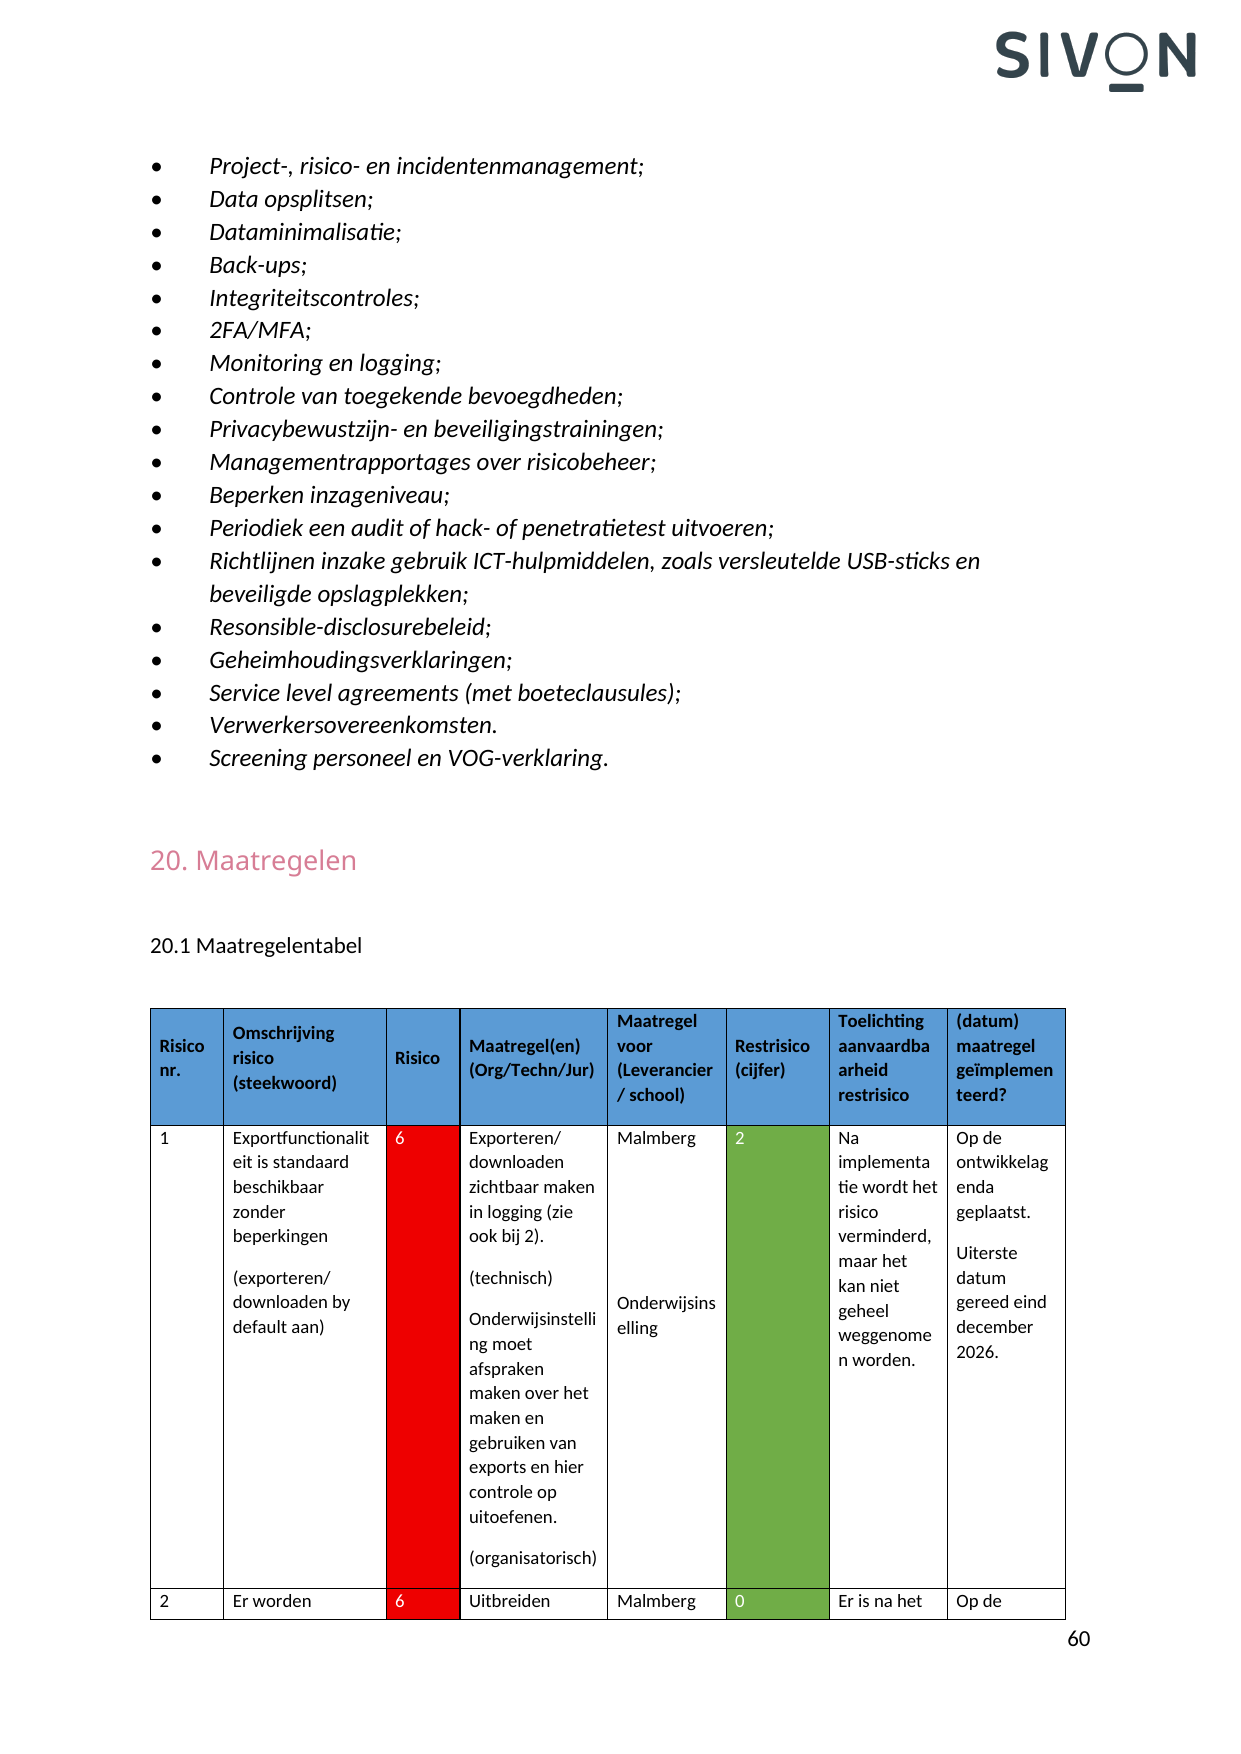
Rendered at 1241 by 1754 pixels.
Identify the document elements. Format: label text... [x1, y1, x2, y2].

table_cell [224, 1589, 386, 1619]
table_cell 2 [727, 1126, 829, 1588]
list Managementrapportages over risicobeheer; [150, 446, 1090, 477]
table_header Omschrijving risico (steekwoord) [224, 1009, 386, 1125]
table_header Toelichting aanvaardbaarheid restrisico [830, 1009, 947, 1125]
list Back-ups; [150, 249, 1090, 279]
list 2FA/MFA; [150, 314, 1090, 345]
table_header Risico nr. [151, 1009, 223, 1125]
list Periodiek een audit of hack- of penetratietest uitvoeren; [150, 512, 1090, 543]
list Controle van toegekende bevoegdheden; [150, 380, 1090, 411]
table_header Maatregel(en) (Org/Techn/Jur) [461, 1009, 607, 1125]
table_cell Malmberg Onderwijsinselling [608, 1126, 726, 1588]
list Screening personeel en VOG-verklaring. [150, 742, 1090, 773]
table_cell 0 [727, 1589, 829, 1619]
list Resonsible-disclosurebeleid; [150, 611, 1090, 641]
table_header Maatregel voor (Leverancier / school) [608, 1009, 726, 1125]
table_header Risico [387, 1009, 459, 1125]
table_cell Na implementatie wordt het risico verminderd, maar het kan niet geheel weggenomen worden. [830, 1126, 947, 1588]
table_cell Exporteren/downloaden zichtbaar maken in logging (zie ook bij 2). (technisch) Onderwijsinstelling moet afspraken maken over het maken en gebruiken van exports en hier controle op uitoefenen. (organisatorisch) [461, 1126, 607, 1588]
list Data opsplitsen; [150, 183, 1090, 213]
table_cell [461, 1589, 607, 1619]
picture [996, 31, 1197, 92]
table_cell 6 [387, 1589, 459, 1619]
list Monitoring en logging; [150, 347, 1090, 378]
text 20.1 Maatregelentabel [150, 931, 1090, 989]
list Dataminimalisatie; [150, 216, 1090, 246]
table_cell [948, 1589, 1065, 1619]
list Privacybewustzijn- en beveiligingstrainingen; [150, 413, 1090, 444]
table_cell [830, 1589, 947, 1619]
table_cell 2 [151, 1589, 223, 1619]
table_cell 1 [151, 1126, 223, 1588]
table_cell Op de ontwikkelagenda geplaatst. Uiterste datum gereed eind december 2026. [948, 1126, 1065, 1588]
list Project-, risico- en incidentenmanagement; [150, 150, 1090, 181]
list Integriteitscontroles; [150, 282, 1090, 312]
list Service level agreements (met boeteclausules); [150, 677, 1090, 707]
list Beperken inzageniveau; [150, 479, 1090, 510]
table_header Restrisico (cijfer) [727, 1009, 829, 1125]
list Geheimhoudingsverklaringen; [150, 644, 1090, 674]
list Richtlijnen inzake gebruik ICT-hulpmiddelen, zoals versleutelde USB-sticks en beveiligde opslagplekken; [150, 545, 1090, 608]
table_cell 6 [387, 1126, 459, 1588]
subtitle 20. Maatregelen [150, 842, 1090, 878]
table_cell Malmberg [608, 1589, 726, 1619]
table_header (datum) maatregel geïmplementeerd? [948, 1009, 1065, 1125]
list Verwerkersovereenkomsten. [150, 709, 1090, 740]
table_cell Exportfunctionaliteit is standaard beschikbaar zonder beperkingen (exporteren/downloaden by default aan) [224, 1126, 386, 1588]
